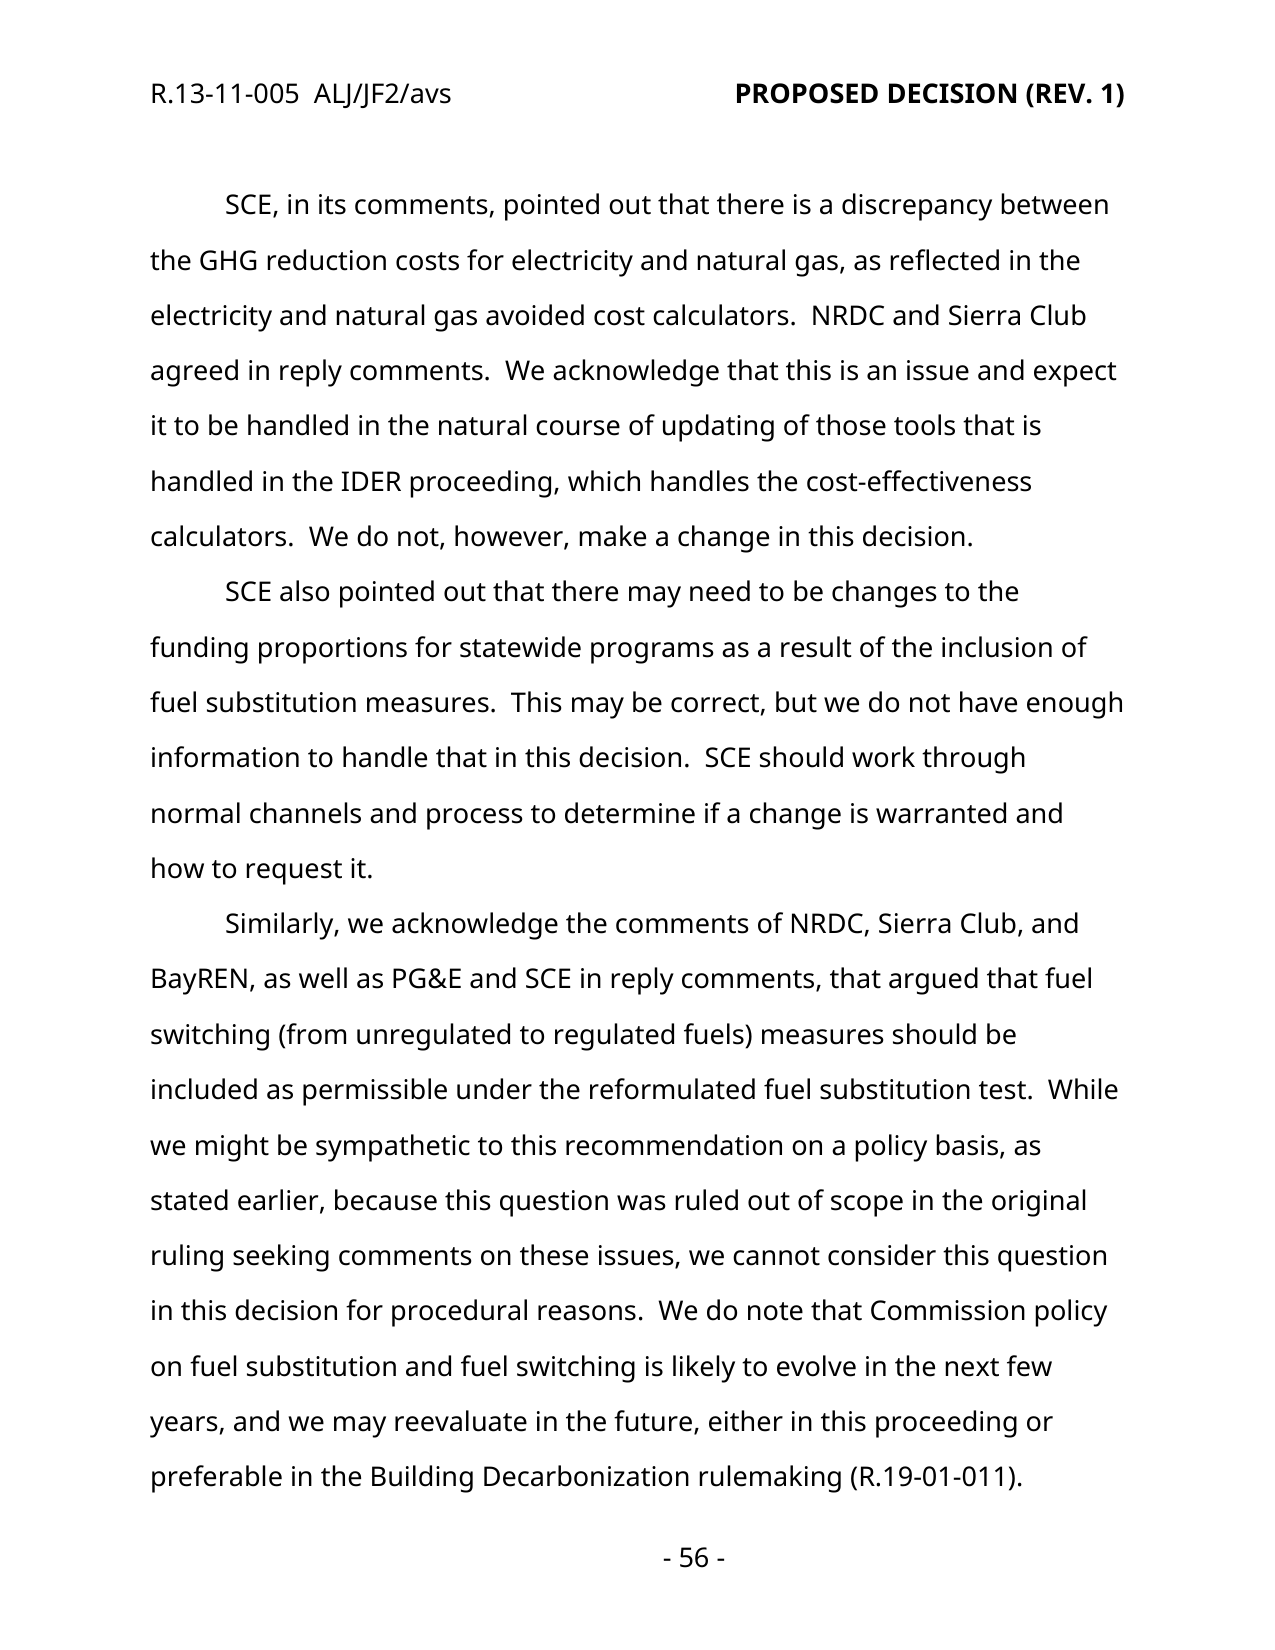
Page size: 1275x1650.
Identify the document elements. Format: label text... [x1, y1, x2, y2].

text SCE, in its comments, pointed out that there is a discrepancy between the GHG reduction costs for electricity and natural gas, as reflected in the electricity and natural gas avoided cost calculators. NRDC and Sierra Club agreed in reply comments. We acknowledge that this is an issue and expect it to be handled in the natural course of updating of those tools that is handled in the IDER proceeding, which handles the cost-effectiveness calculators. We do not, however, make a change in this decision. [150, 186, 1125, 554]
text SCE also pointed out that there may need to be changes to the funding proportions for statewide programs as a result of the inclusion of fuel substitution measures. This may be correct, but we do not have enough information to handle that in this decision. SCE should work through normal channels and process to determine if a change is warranted and how to request it. [150, 573, 1125, 886]
text Similarly, we acknowledge the comments of NRDC, Sierra Club, and BayREN, as well as PG&E and SCE in reply comments, that argued that fuel switching (from unregulated to regulated fuels) measures should be included as permissible under the reformulated fuel substitution test. While we might be sympathetic to this recommendation on a policy basis, as stated earlier, because this question was ruled out of scope in the original ruling seeking comments on these issues, we cannot consider this question in this decision for procedural reasons. We do note that Commission policy on fuel substitution and fuel switching is likely to evolve in the next few years, and we may reevaluate in the future, either in this proceeding or preferable in the Building Decarbonization rulemaking (R.19-01-011). [150, 905, 1125, 1495]
